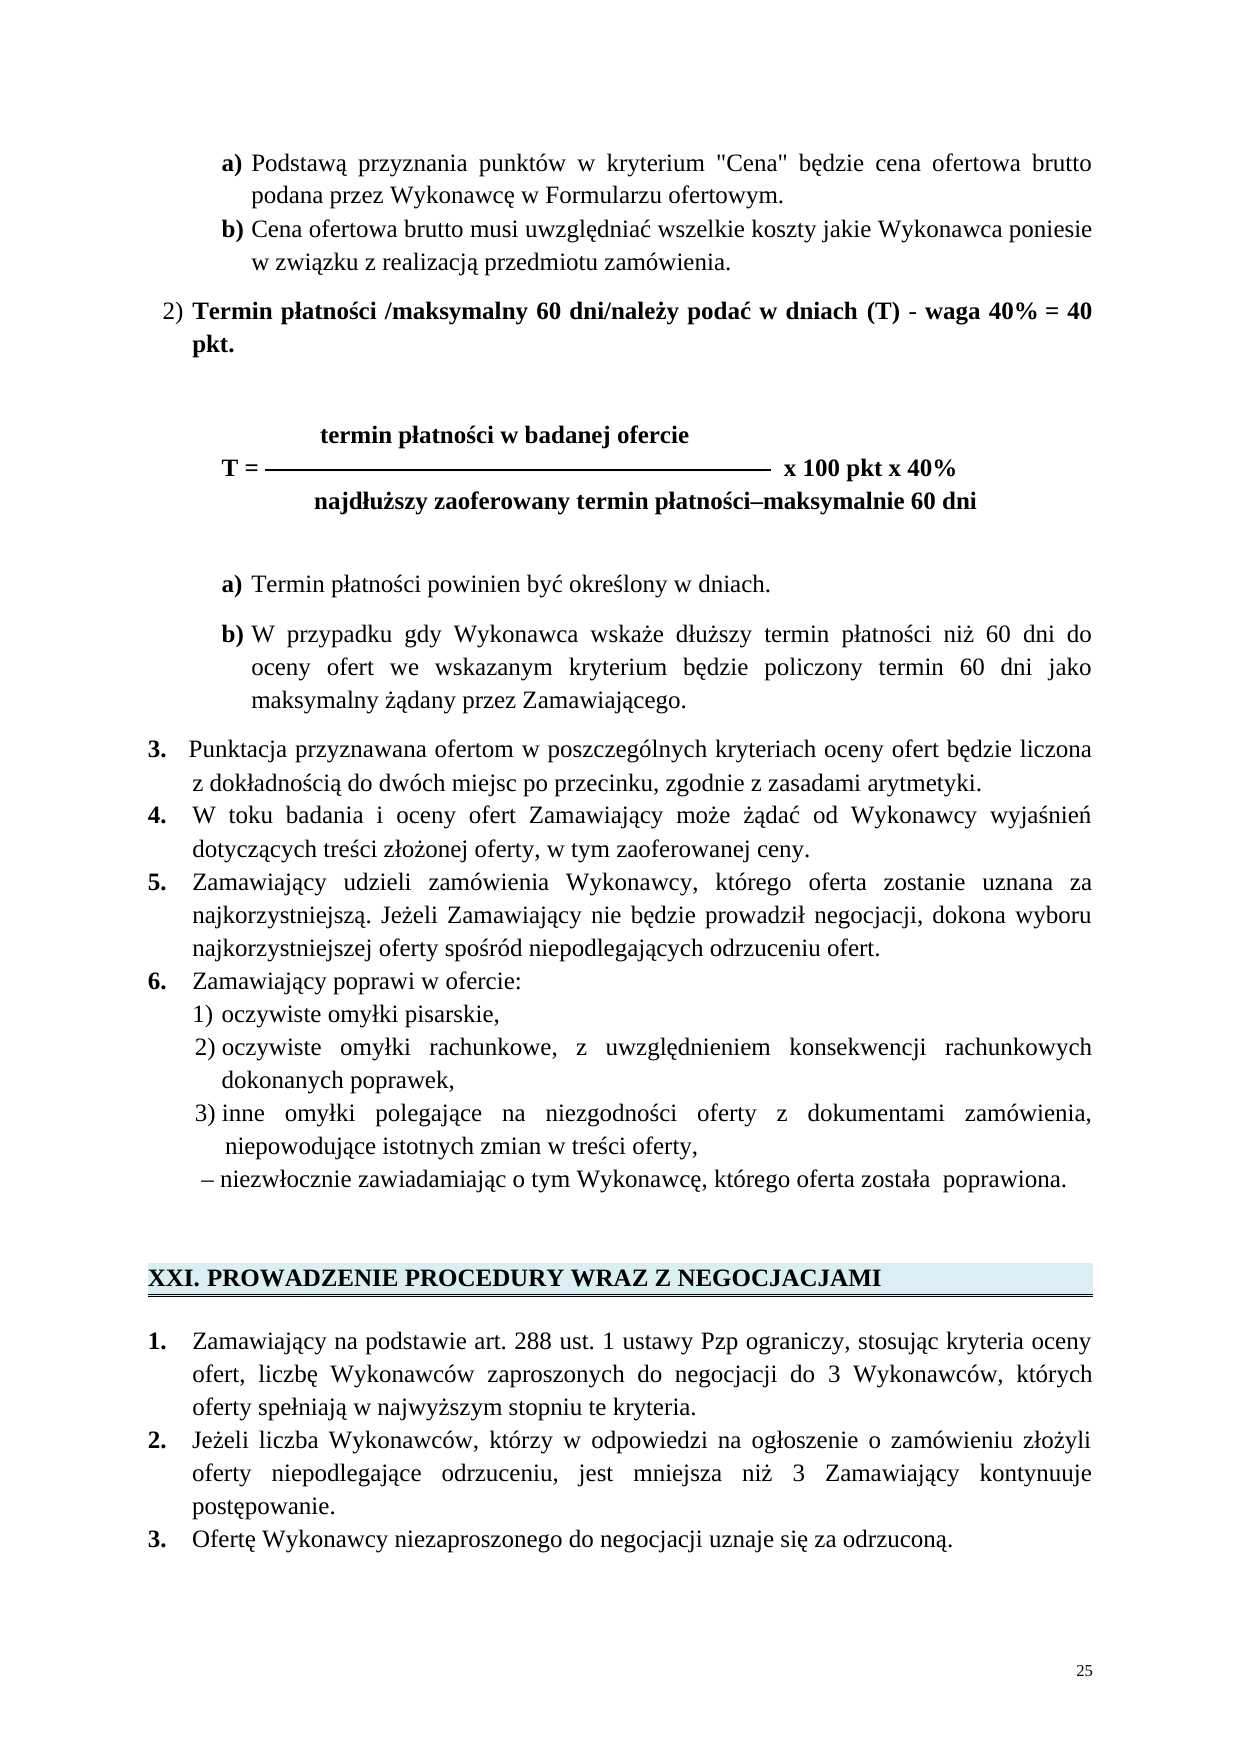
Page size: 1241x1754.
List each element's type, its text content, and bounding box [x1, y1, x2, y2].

text 3) inne omyłki polegające na niezgodności oferty z dokumentami zamówienia, niepowodujące istotnych zmian w treści oferty, [194, 1098, 1093, 1159]
text 3. Ofertę Wykonawcy niezaproszonego do negocjacji uznaje się za odrzuconą. [148, 1524, 1093, 1553]
list najdłuższy zaoferowany termin płatności–maksymalnie 60 dni [260, 486, 1093, 515]
text – niezwłocznie zawiadamiając o tym Wykonawcę, którego oferta została poprawiona. [198, 1164, 1093, 1193]
text b) W przypadku gdy Wykonawca wskaże dłuższy termin płatności niż 60 dni do oceny ofert we wskazanym kryterium będzie policzony termin 60 dni jako maksymalny żądany przez Zamawiającego. [221, 619, 1093, 714]
text a) Termin płatności powinien być określony w dniach. [221, 569, 1093, 598]
text b) Cena ofertowa brutto musi uwzględniać wszelkie koszty jakie Wykonawca poniesie w związku z realizacją przedmiotu zamówienia. [221, 214, 1093, 275]
text 4. W toku badania i oceny ofert Zamawiający może żądać od Wykonawcy wyjaśnień dotyczących treści złożonej oferty, w tym zaoferowanej ceny. [148, 801, 1093, 862]
text 3. Punktacja przyznawana ofertom w poszczególnych kryteriach oceny ofert będzie liczona z dokładnością do dwóch miejsc po przecinku, zgodnie z zasadami arytmetyki. [148, 734, 1093, 796]
text 1. Zamawiający na podstawie art. 288 ust. 1 ustawy Pzp ograniczy, stosując kryteria oceny ofert, liczbę Wykonawców zaproszonych do negocjacji do 3 Wykonawców, których oferty spełniają w najwyższym stopniu te kryteria. [148, 1326, 1093, 1421]
text 2. Jeżeli liczba Wykonawców, którzy w odpowiedzi na ogłoszenie o zamówieniu złożyli oferty niepodlegające odrzuceniu, jest mniejsza niż 3 Zamawiający kontynuuje postępowanie. [148, 1425, 1093, 1520]
text a) Podstawą przyznania punktów w kryterium "Cena" będzie cena ofertowa brutto podana przez Wykonawcę w Formularzu ofertowym. [221, 148, 1093, 209]
text 2) oczywiste omyłki rachunkowe, z uwzględnieniem konsekwencji rachunkowych dokonanych poprawek, [194, 1032, 1093, 1093]
text 6. Zamawiający poprawi w ofercie: [148, 966, 1093, 994]
text 5. Zamawiający udzieli zamówienia Wykonawcy, którego oferta zostanie uznana za najkorzystniejszą. Jeżeli Zamawiający nie będzie prowadził negocjacji, dokona wyboru najkorzystniejszej oferty spośród niepodlegających odrzuceniu ofert. [148, 867, 1093, 961]
text XXI. PROWADZENIE PROCEDURY WRAZ Z NEGOCJACJAMI [148, 1263, 1093, 1294]
list termin płatności w badanej ofercie [316, 420, 1093, 449]
text 2) Termin płatności /maksymalny 60 dni/należy podać w dniach (T) - waga 40% = 40 pkt. [162, 296, 1093, 358]
list T = ------------------------------------------------------------ x 100 pkt x 40% [221, 453, 1093, 482]
text 1) oczywiste omyłki pisarskie, [192, 999, 1093, 1027]
